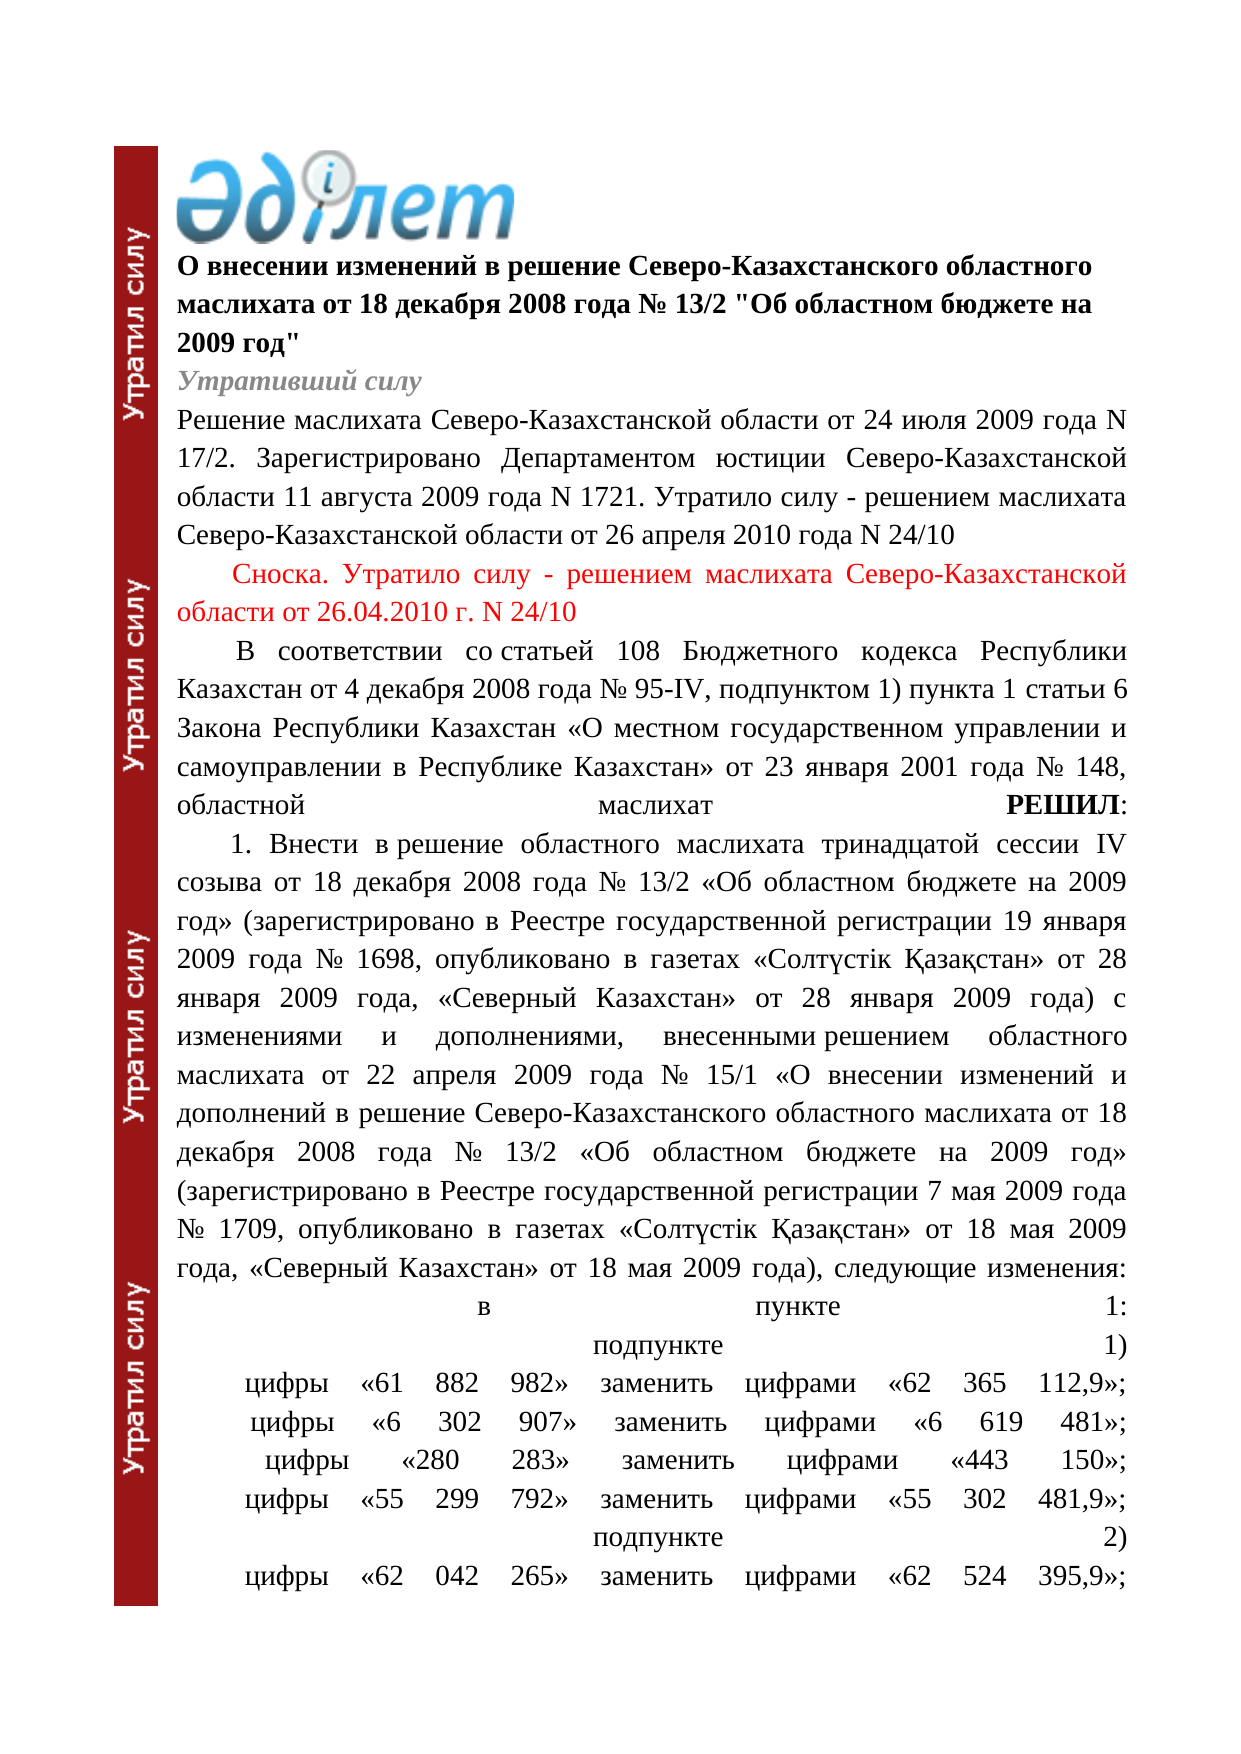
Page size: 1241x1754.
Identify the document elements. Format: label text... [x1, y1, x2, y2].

text О внесении изменений в решение Северо-Казахстанского областного маслихата от 18 декабря 2008 года № 13/2 "Об областном бюджете на 2009 год" [112, 248, 1128, 358]
picture [114, 551, 158, 556]
text Утративший силу [112, 363, 1128, 397]
picture [114, 146, 158, 248]
picture [114, 1592, 158, 1606]
text Сноска. Утратило силу - решением маслихата Северо-Казахстанской области от 26.04.2010 г. N 24/10 [112, 556, 1128, 628]
picture [114, 628, 158, 633]
text Решение маслихата Северо-Казахстанской области от 24 июля 2009 года N 17/2. Зарегистрировано Департаментом юстиции Северо-Казахстанской области 11 августа 2009 года N 1721. Утратило силу - решением маслихата Северо-Казахстанской области от 26 апреля 2010 года N 24/10 [112, 402, 1128, 551]
picture [114, 397, 158, 402]
picture [114, 358, 158, 363]
picture [176, 150, 515, 244]
